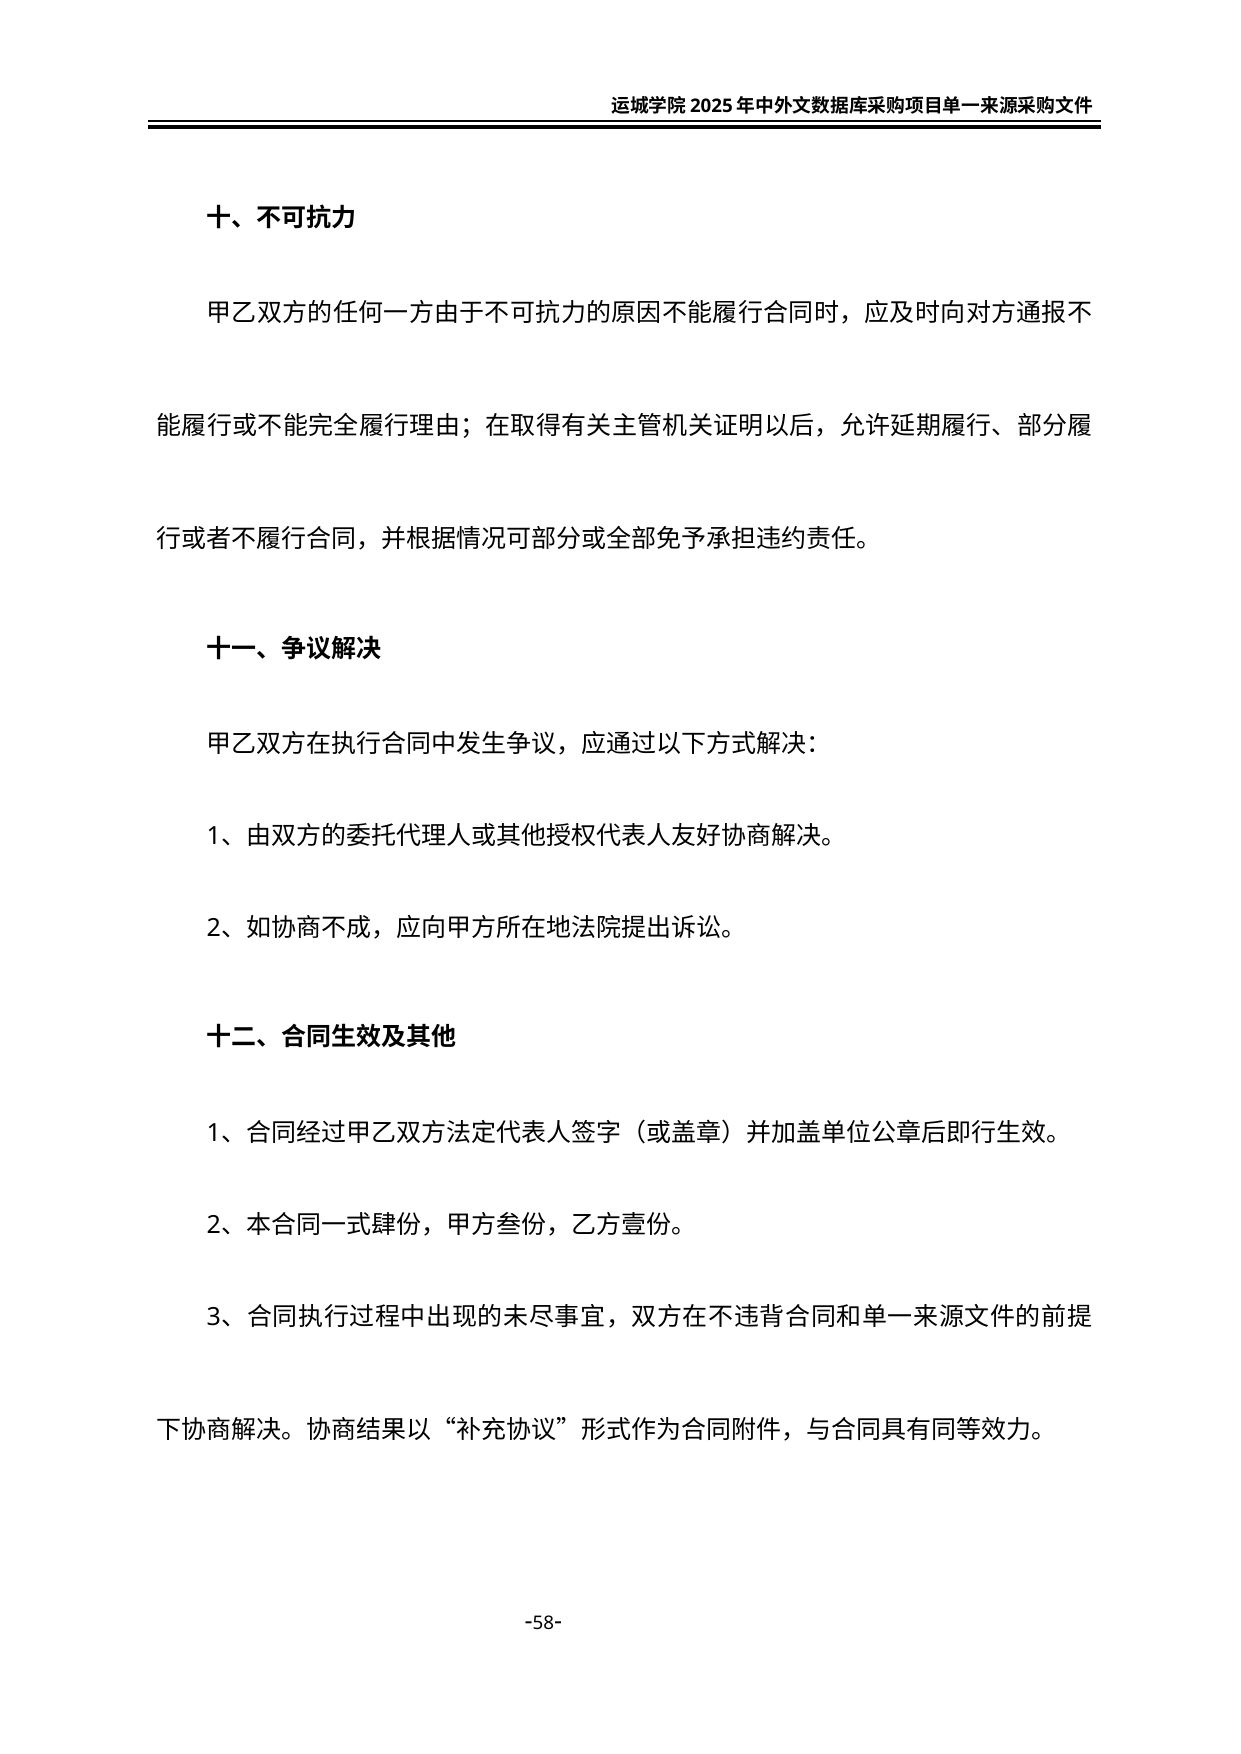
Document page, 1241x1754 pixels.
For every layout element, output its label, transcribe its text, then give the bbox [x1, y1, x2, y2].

text 甲乙双方的任何一方由于不可抗力的原因不能履行合同时，应及时向对方通报不能履行或不能完全履行理由；在取得有关主管机关证明以后，允许延期履行、部分履行或者不履行合同，并根据情况可部分或全部免予承担违约责任。 [156, 277, 1093, 571]
text 甲乙双方在执行合同中发生争议，应通过以下方式解决： [156, 707, 1093, 776]
text 十、不可抗力 [156, 181, 1093, 250]
text 3、合同执行过程中出现的未尽事宜，双方在不违背合同和单一来源文件的前提下协商解决。协商结果以“补充协议”形式作为合同附件，与合同具有同等效力。 [156, 1280, 1093, 1462]
text 2、如协商不成，应向甲方所在地法院提出诉讼。 [156, 891, 1093, 960]
text 十一、争议解决 [156, 612, 1093, 680]
text 1、合同经过甲乙双方法定代表人签字（或盖章）并加盖单位公章后即行生效。 [156, 1096, 1093, 1164]
text 1、由双方的委托代理人或其他授权代表人友好协商解决。 [156, 799, 1093, 868]
text 十二、合同生效及其他 [156, 1001, 1093, 1069]
text 2、本合同一式肆份，甲方叁份，乙方壹份。 [156, 1188, 1093, 1257]
